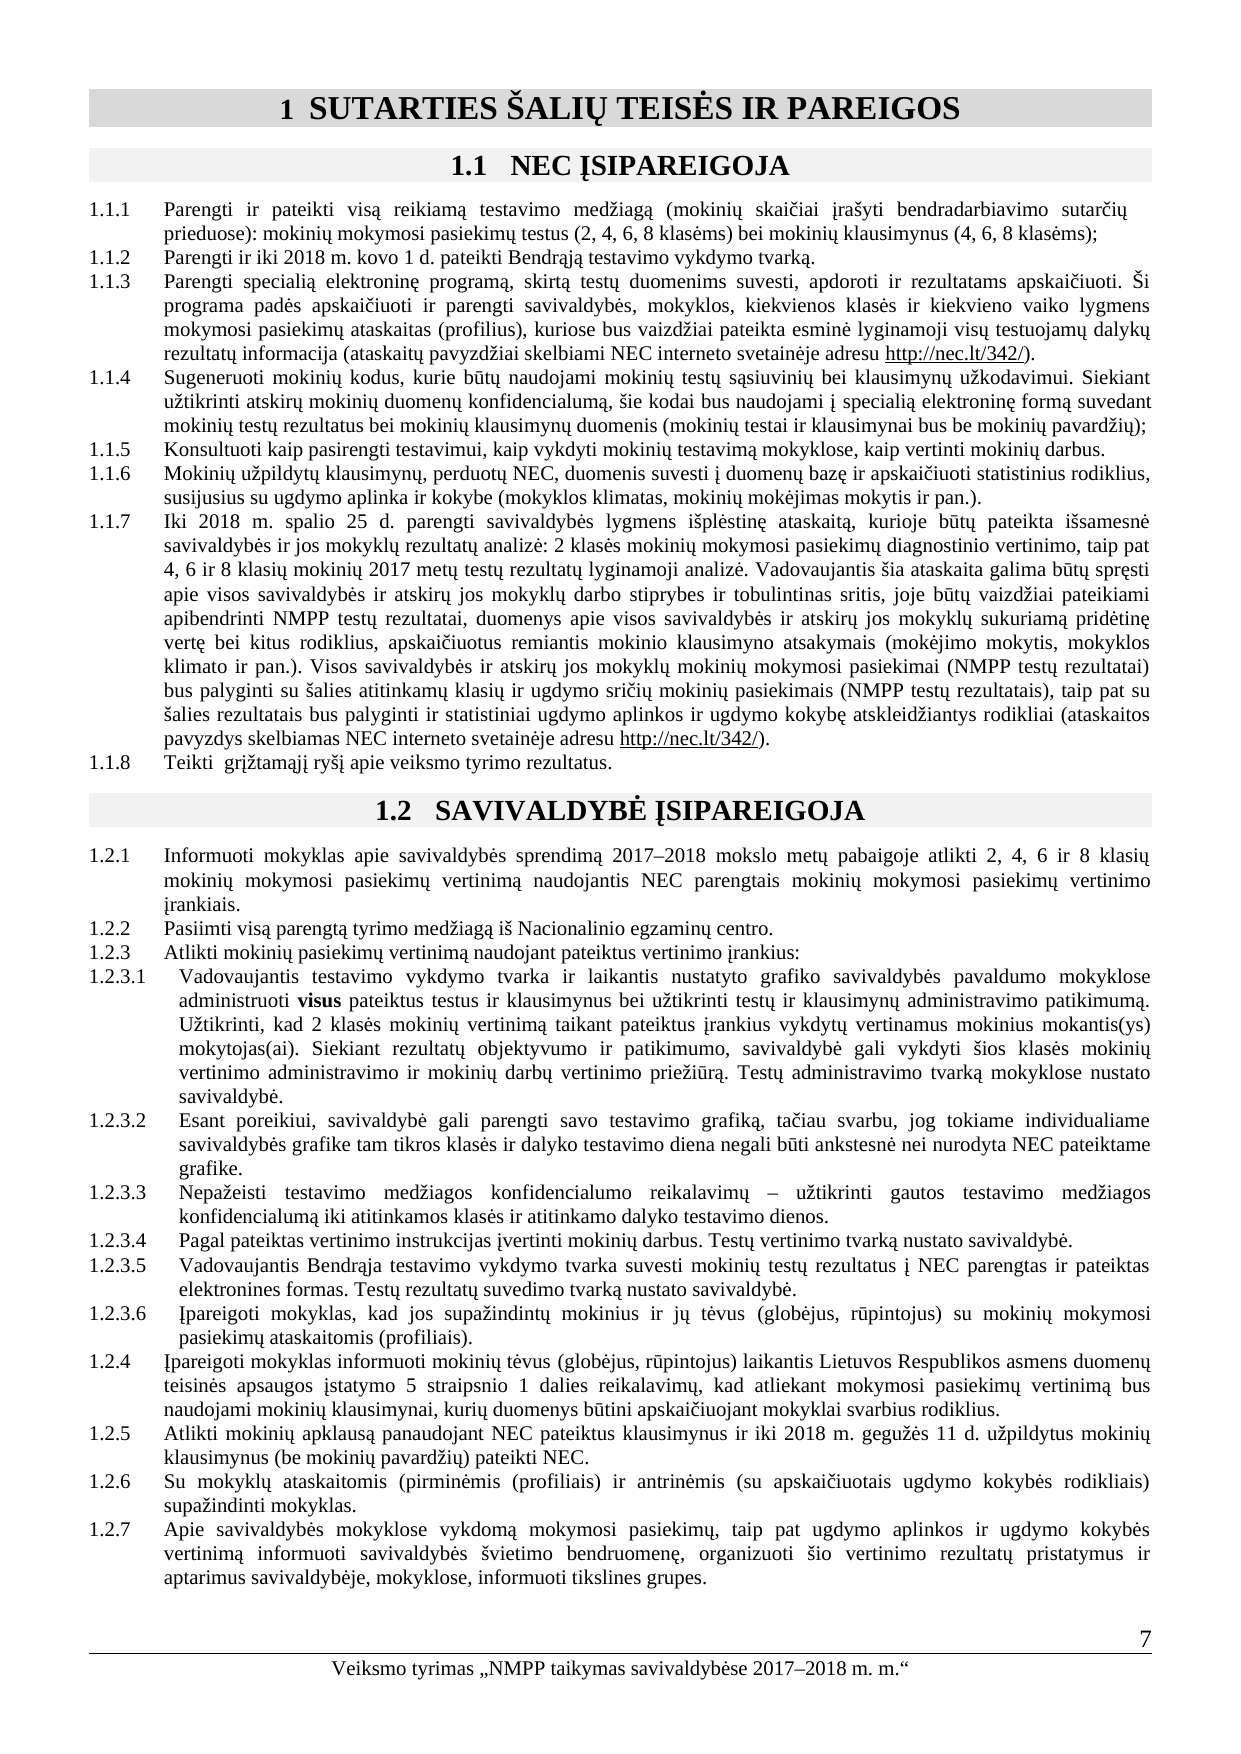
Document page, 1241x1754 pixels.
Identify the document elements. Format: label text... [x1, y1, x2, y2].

subtitle Esant poreikiui, savivaldybė gali parengti savo testavimo grafiką, tačiau svarbu, jog tokiame individualiame savivaldybės grafike tam tikros klasės ir dalyko testavimo diena negali būti ankstesnė nei nurodyta NEC pateiktame grafike. [89, 1108, 1152, 1180]
subtitle Vadovaujantis testavimo vykdymo tvarka ir laikantis nustatyto grafiko savivaldybės pavaldumo mokyklose administruoti visus pateiktus testus ir klausimynus bei užtikrinti testų ir klausimynų administravimo patikimumą. Užtikrinti, kad 2 klasės mokinių vertinimą taikant pateiktus įrankius vykdytų vertinamus mokinius mokantis(ys) mokytojas(ai). Siekiant rezultatų objektyvumo ir patikimumo, savivaldybė gali vykdyti šios klasės mokinių vertinimo administravimo ir mokinių darbų vertinimo priežiūrą. Testų administravimo tvarką mokyklose nustato savivaldybė. [89, 964, 1152, 1108]
subtitle Pasiimti visą parengtą tyrimo medžiagą iš Nacionalinio egzaminų centro. [89, 916, 1152, 940]
subtitle Su mokyklų ataskaitomis (pirminėmis (profiliais) ir antrinėmis (su apskaičiuotais ugdymo kokybės rodikliais) supažindinti mokyklas. [89, 1469, 1152, 1517]
list Mokinių užpildytų klausimynų, perduotų NEC, duomenis suvesti į duomenų bazę ir apskaičiuoti statistinius rodiklius, susijusius su ugdymo aplinka ir kokybe (mokyklos klimatas, mokinių mokėjimas mokytis ir pan.). [89, 461, 1152, 509]
subtitle SUTARTIES ŠALIŲ TEISĖS IR PAREIGOS [89, 89, 1152, 127]
subtitle NEC ĮSIPAREIGOJA [89, 148, 1152, 182]
subtitle Įpareigoti mokyklas, kad jos supažindintų mokinius ir jų tėvus (globėjus, rūpintojus) su mokinių mokymosi pasiekimų ataskaitomis (profiliais). [89, 1301, 1152, 1349]
subtitle Įpareigoti mokyklas informuoti mokinių tėvus (globėjus, rūpintojus) laikantis Lietuvos Respublikos asmens duomenų teisinės apsaugos įstatymo 5 straipsnio 1 dalies reikalavimų, kad atliekant mokymosi pasiekimų vertinimą bus naudojami mokinių klausimynai, kurių duomenys būtini apskaičiuojant mokyklai svarbius rodiklius. [89, 1349, 1152, 1421]
list Konsultuoti kaip pasirengti testavimui, kaip vykdyti mokinių testavimą mokyklose, kaip vertinti mokinių darbus. [89, 437, 1152, 461]
list Teikti grįžtamąjį ryšį apie veiksmo tyrimo rezultatus. [89, 750, 1152, 774]
subtitle Atlikti mokinių apklausą panaudojant NEC pateiktus klausimynus ir iki 2018 m. gegužės 11 d. užpildytus mokinių klausimynus (be mokinių pavardžių) pateikti NEC. [89, 1421, 1152, 1469]
subtitle SAVIVALDYBĖ ĮSIPAREIGOJA [89, 793, 1152, 827]
subtitle Pagal pateiktas vertinimo instrukcijas įvertinti mokinių darbus. Testų vertinimo tvarką nustato savivaldybė. [89, 1228, 1152, 1252]
subtitle Atlikti mokinių pasiekimų vertinimą naudojant pateiktus vertinimo įrankius: [89, 940, 1152, 964]
subtitle Nepažeisti testavimo medžiagos konfidencialumo reikalavimų – užtikrinti gautos testavimo medžiagos konfidencialumą iki atitinkamos klasės ir atitinkamo dalyko testavimo dienos. [89, 1180, 1152, 1228]
subtitle Informuoti mokyklas apie savivaldybės sprendimą 2017–2018 mokslo metų pabaigoje atlikti 2, 4, 6 ir 8 klasių mokinių mokymosi pasiekimų vertinimą naudojantis NEC parengtais mokinių mokymosi pasiekimų vertinimo įrankiais. [89, 843, 1152, 916]
list Parengti ir iki 2018 m. kovo 1 d. pateikti Bendrąją testavimo vykdymo tvarką. [89, 244, 1152, 269]
subtitle Apie savivaldybės mokyklose vykdomą mokymosi pasiekimų, taip pat ugdymo aplinkos ir ugdymo kokybės vertinimą informuoti savivaldybės švietimo bendruomenę, organizuoti šio vertinimo rezultatų pristatymus ir aptarimus savivaldybėje, mokyklose, informuoti tikslines grupes. [89, 1517, 1152, 1589]
subtitle Vadovaujantis Bendrąja testavimo vykdymo tvarka suvesti mokinių testų rezultatus į NEC parengtas ir pateiktas elektronines formas. Testų rezultatų suvedimo tvarką nustato savivaldybė. [89, 1252, 1152, 1301]
list Iki 2018 m. spalio 25 d. parengti savivaldybės lygmens išplėstinę ataskaitą, kurioje būtų pateikta išsamesnė savivaldybės ir jos mokyklų rezultatų analizė: 2 klasės mokinių mokymosi pasiekimų diagnostinio vertinimo, taip pat 4, 6 ir 8 klasių mokinių 2017 metų testų rezultatų lyginamoji analizė. Vadovaujantis šia ataskaita galima būtų spręsti apie visos savivaldybės ir atskirų jos mokyklų darbo stiprybes ir tobulintinas sritis, joje būtų vaizdžiai pateikiami apibendrinti NMPP testų rezultatai, duomenys apie visos savivaldybės ir atskirų jos mokyklų sukuriamą pridėtinę vertę bei kitus rodiklius, apskaičiuotus remiantis mokinio klausimyno atsakymais (mokėjimo mokytis, mokyklos klimato ir pan.). Visos savivaldybės ir atskirų jos mokyklų mokinių mokymosi pasiekimai (NMPP testų rezultatai) bus palyginti su šalies atitinkamų klasių ir ugdymo sričių mokinių pasiekimais (NMPP testų rezultatais), taip pat su šalies rezultatais bus palyginti ir statistiniai ugdymo aplinkos ir ugdymo kokybę atskleidžiantys rodikliai (ataskaitos pavyzdys skelbiamas NEC interneto svetainėje adresu http://nec.lt/342/). [89, 509, 1152, 750]
list Sugeneruoti mokinių kodus, kurie būtų naudojami mokinių testų sąsiuvinių bei klausimynų užkodavimui. Siekiant užtikrinti atskirų mokinių duomenų konfidencialumą, šie kodai bus naudojami į specialią elektroninę formą suvedant mokinių testų rezultatus bei mokinių klausimynų duomenis (mokinių testai ir klausimynai bus be mokinių pavardžių); [89, 365, 1152, 437]
list Parengti specialią elektroninę programą, skirtą testų duomenims suvesti, apdoroti ir rezultatams apskaičiuoti. Ši programa padės apskaičiuoti ir parengti savivaldybės, mokyklos, kiekvienos klasės ir kiekvieno vaiko lygmens mokymosi pasiekimų ataskaitas (profilius), kuriose bus vaizdžiai pateikta esminė lyginamoji visų testuojamų dalykų rezultatų informacija (ataskaitų pavyzdžiai skelbiami NEC interneto svetainėje adresu http://nec.lt/342/). [89, 269, 1152, 365]
subtitle Parengti ir pateikti visą reikiamą testavimo medžiagą (mokinių skaičiai įrašyti bendradarbiavimo sutarčių prieduose): mokinių mokymosi pasiekimų testus (2, 4, 6, 8 klasėms) bei mokinių klausimynus (4, 6, 8 klasėms); [89, 196, 1128, 244]
